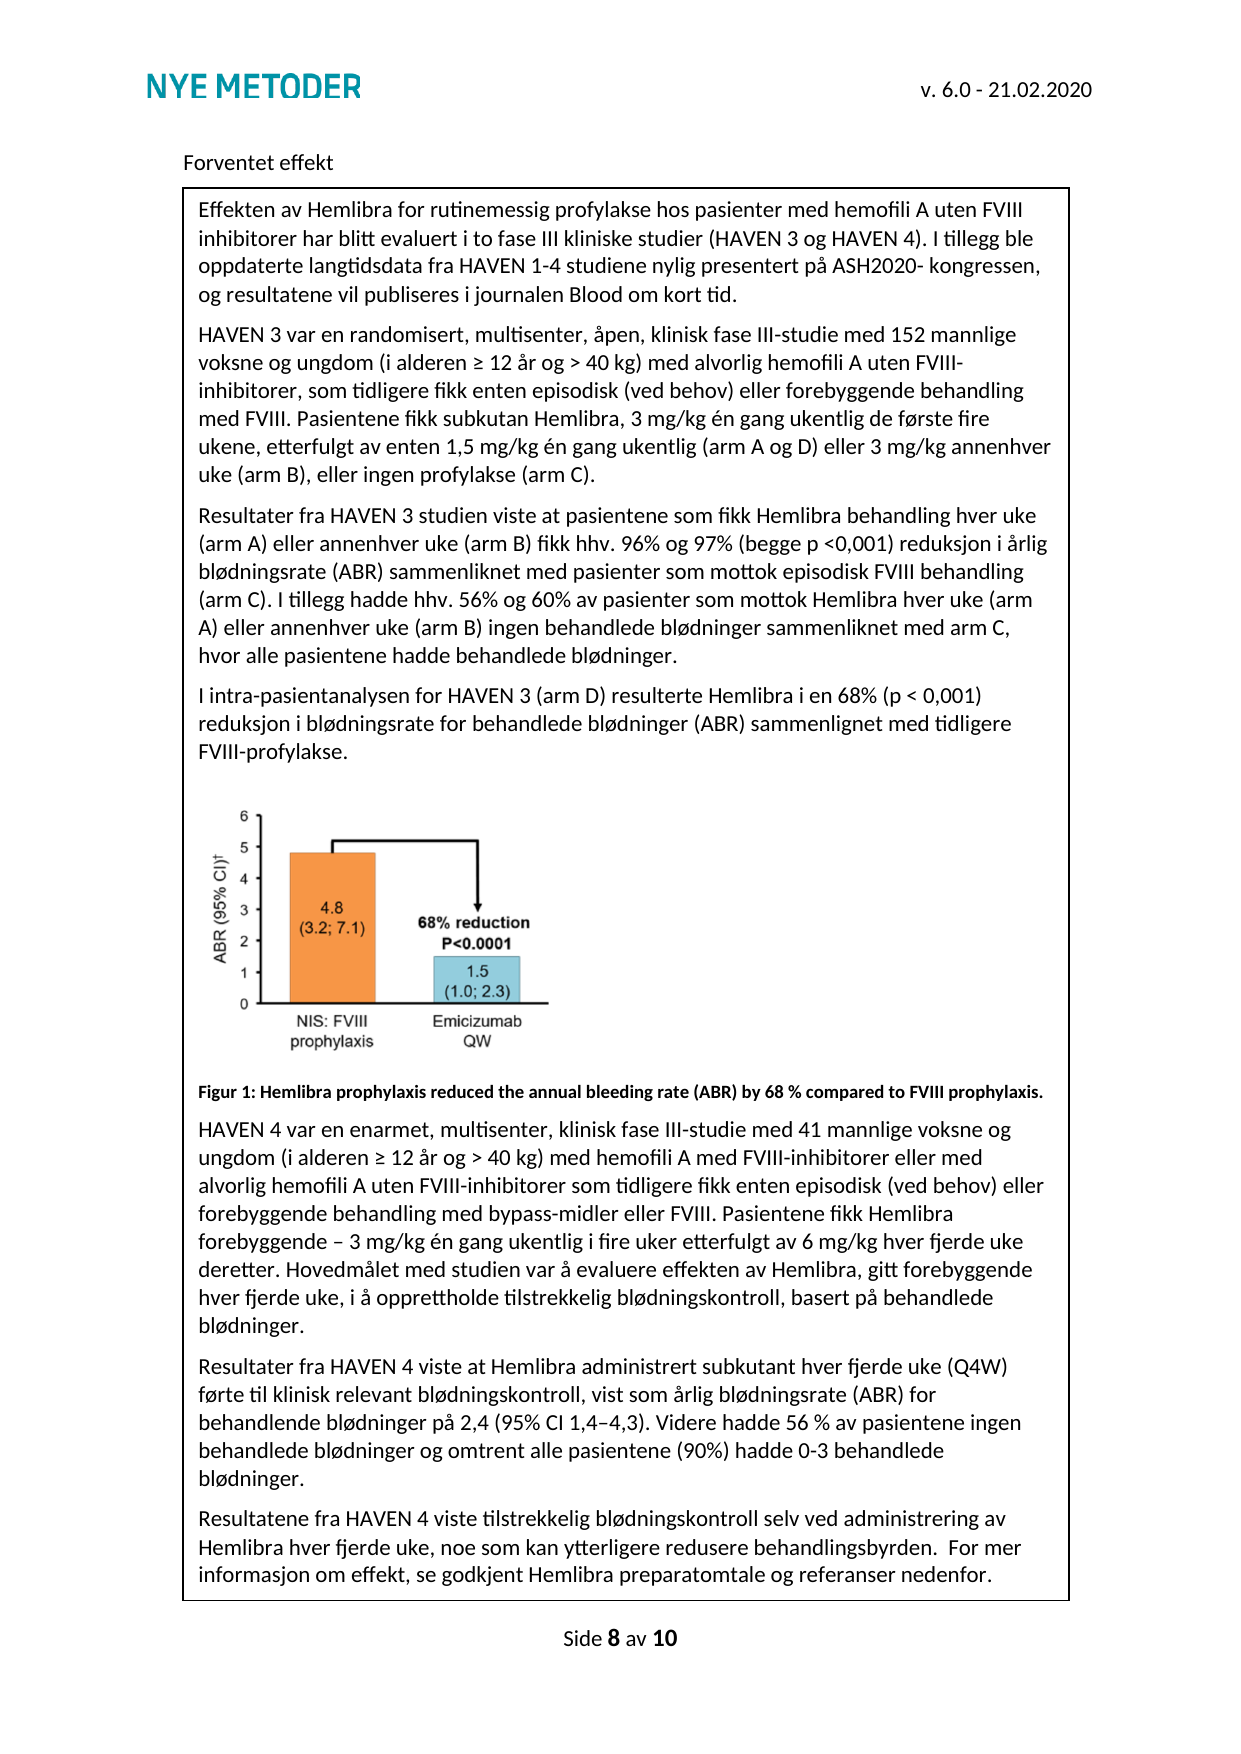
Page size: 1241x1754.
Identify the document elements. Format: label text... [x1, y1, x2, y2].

text Forventet effekt [183, 148, 1093, 176]
picture [198, 778, 558, 1068]
